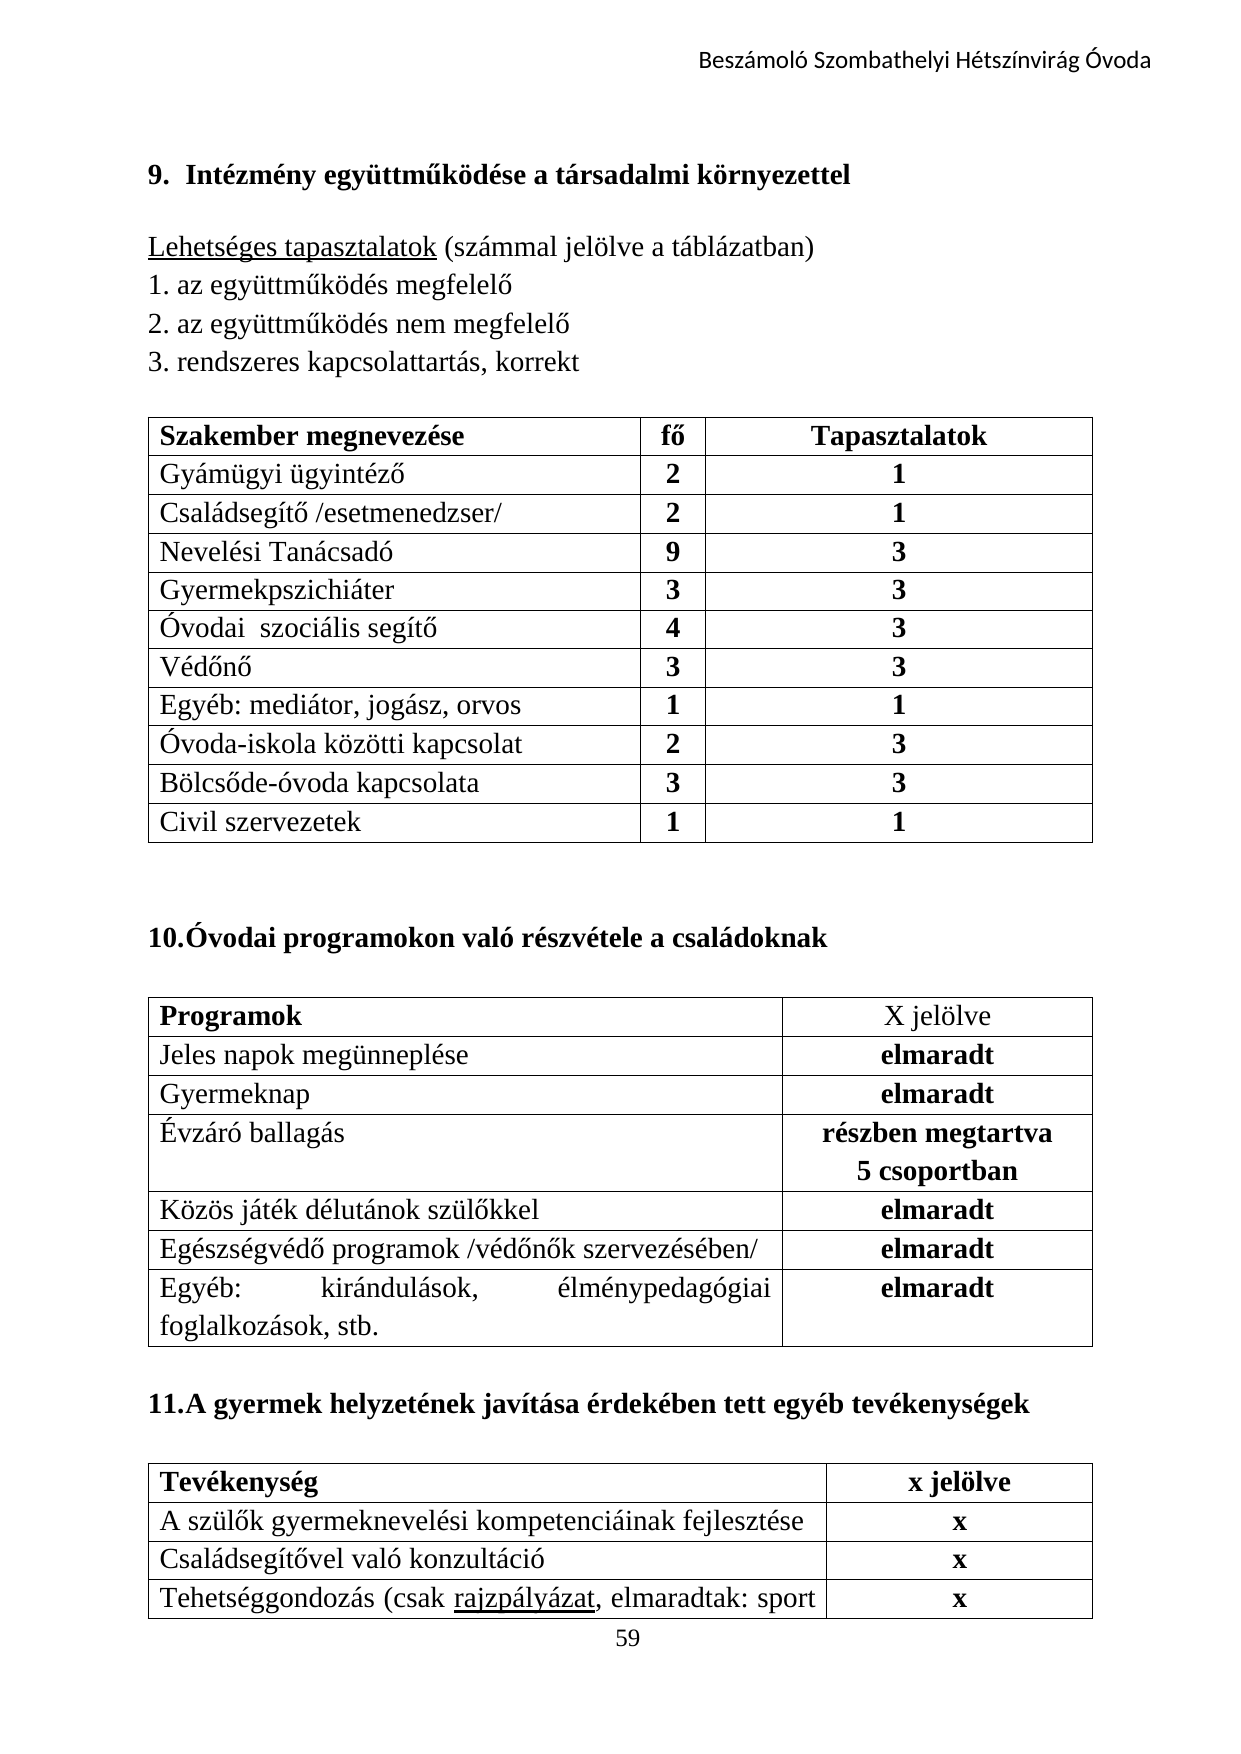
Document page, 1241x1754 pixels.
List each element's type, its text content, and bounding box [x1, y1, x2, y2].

table_cell Gyermekpszichiáter [149, 573, 640, 610]
table_cell 1 [641, 688, 705, 725]
text 2. az együttműködés nem megfelelő [148, 306, 1107, 339]
list Intézmény együttműködése a társadalmi környezettel [148, 157, 1107, 190]
table_cell 3 [706, 534, 1092, 571]
table_header x jelölve [827, 1464, 1092, 1502]
table_cell Óvodai szociális segítő [149, 611, 640, 648]
table_cell Családsegítővel való konzultáció [149, 1542, 826, 1579]
table_cell Közös játék délutánok szülőkkel [149, 1192, 782, 1230]
table_cell Egyéb: mediátor, jogász, orvos [149, 688, 640, 725]
table_header Tevékenység [149, 1464, 826, 1502]
table_cell részben megtartva 5 csoportban [783, 1115, 1092, 1191]
table_cell Évzáró ballagás [149, 1115, 782, 1191]
text 3. rendszeres kapcsolattartás, korrekt [148, 344, 1107, 378]
table_cell 3 [706, 649, 1092, 687]
table_cell elmaradt [783, 1270, 1092, 1346]
table_cell 3 [706, 573, 1092, 610]
table_cell Bölcsőde-óvoda kapcsolata [149, 765, 640, 803]
table_cell 2 [641, 495, 705, 533]
table_cell Gyermeknap [149, 1076, 782, 1114]
table_cell 4 [641, 611, 705, 648]
table_cell 3 [706, 726, 1092, 764]
table_cell x [827, 1542, 1092, 1579]
table_cell 1 [641, 804, 705, 842]
text 1. az együttműködés megfelelő [148, 267, 1107, 301]
table_cell x [827, 1580, 1092, 1618]
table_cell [149, 1580, 826, 1618]
table_cell 3 [706, 611, 1092, 648]
table_cell Nevelési Tanácsadó [149, 534, 640, 571]
table_header Tapasztalatok [706, 418, 1092, 455]
text Lehetséges tapasztalatok (számmal jelölve a táblázatban) [148, 229, 1107, 262]
list Óvodai programokon való részvétele a családoknak [148, 920, 1107, 953]
table_cell 3 [641, 649, 705, 687]
table_cell x [827, 1503, 1092, 1541]
table_cell Jeles napok megünneplése [149, 1037, 782, 1075]
list A gyermek helyzetének javítása érdekében tett egyéb tevékenységek [148, 1386, 1107, 1419]
table_cell 1 [706, 495, 1092, 533]
table_cell 3 [641, 573, 705, 610]
table_header X jelölve [783, 998, 1092, 1036]
table_cell elmaradt [783, 1231, 1092, 1269]
table_cell Családsegítő /esetmenedzser/ [149, 495, 640, 533]
table_cell Egészségvédő programok /védőnők szervezésében/ [149, 1231, 782, 1269]
table_cell Óvoda-iskola közötti kapcsolat [149, 726, 640, 764]
table_cell 1 [706, 688, 1092, 725]
table_cell 9 [641, 534, 705, 571]
table_header Programok [149, 998, 782, 1036]
table_cell elmaradt [783, 1192, 1092, 1230]
table_cell 1 [706, 804, 1092, 842]
table_cell A szülők gyermeknevelési kompetenciáinak fejlesztése [149, 1503, 826, 1541]
table_cell 2 [641, 456, 705, 494]
table_cell 3 [641, 765, 705, 803]
table_cell 3 [706, 765, 1092, 803]
table_cell elmaradt [783, 1037, 1092, 1075]
table_header fő [641, 418, 705, 455]
table_cell Védőnő [149, 649, 640, 687]
table_cell Gyámügyi ügyintéző [149, 456, 640, 494]
table_cell 2 [641, 726, 705, 764]
table_cell elmaradt [783, 1076, 1092, 1114]
table_cell 1 [706, 456, 1092, 494]
table_header Szakember megnevezése [149, 418, 640, 455]
table_cell Civil szervezetek [149, 804, 640, 842]
table_cell Egyéb: kirándulások, élménypedagógiai foglalkozások, stb. [149, 1270, 782, 1346]
